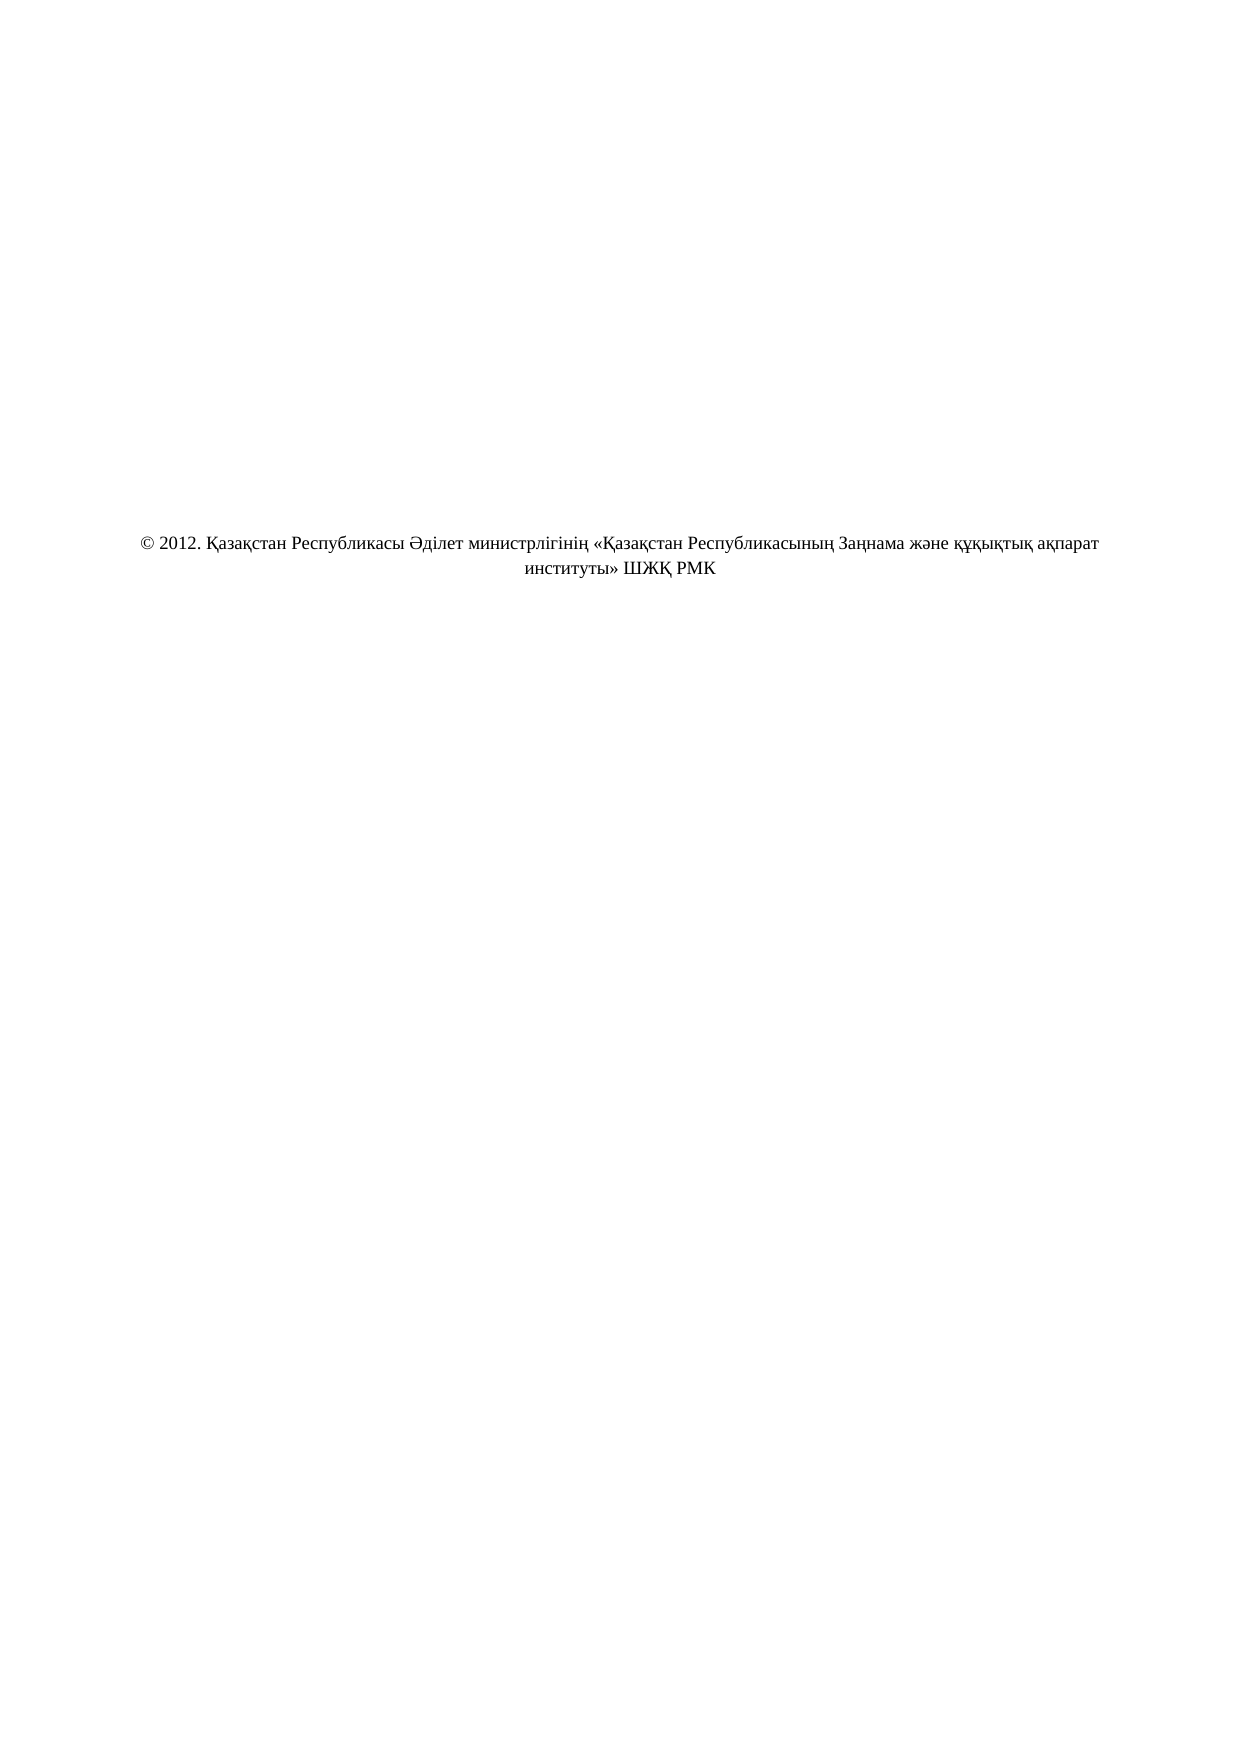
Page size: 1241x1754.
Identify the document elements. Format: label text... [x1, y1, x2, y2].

text © 2012. Қазақстан Республикасы Әділет министрлігінің «Қазақстан Республикасының Заңнама және құқықтық ақпарат институты» ШЖҚ РМК [112, 532, 1128, 579]
